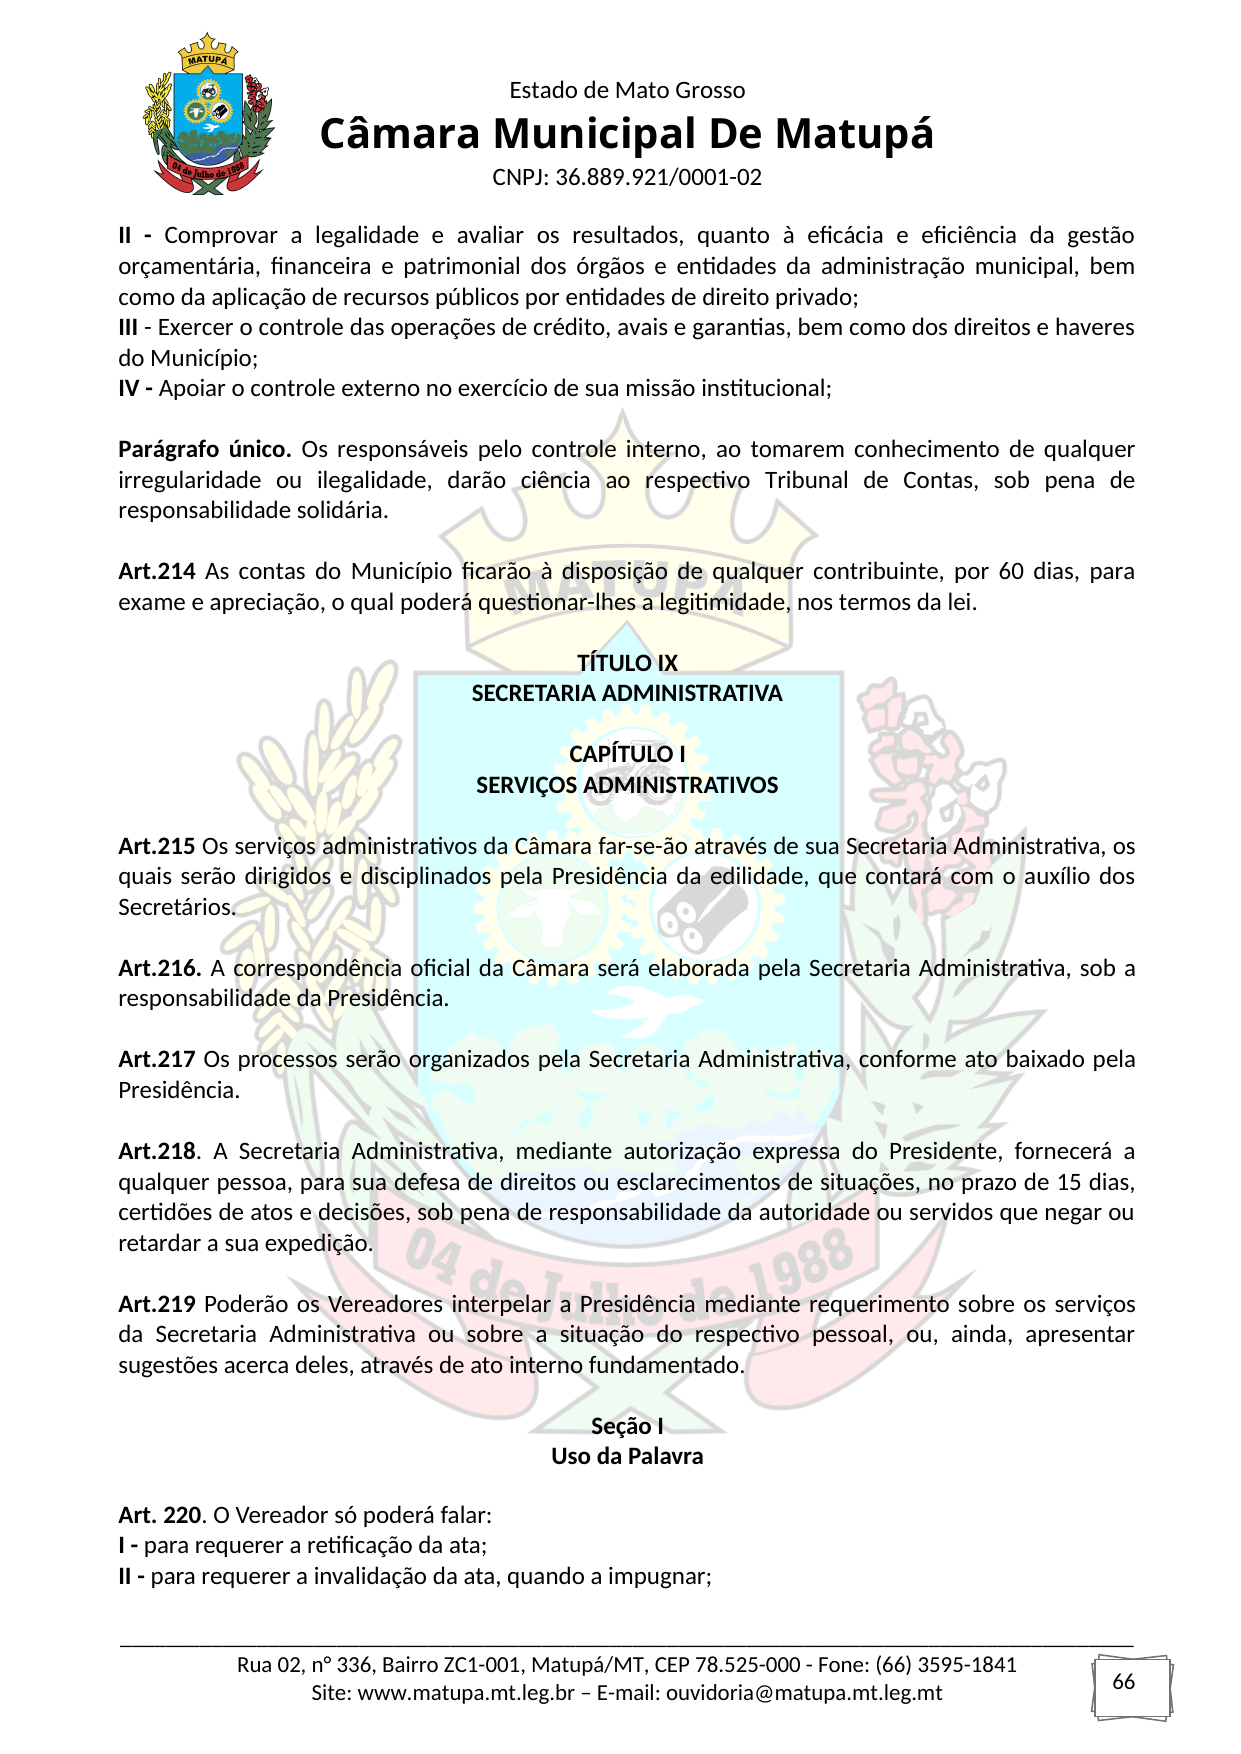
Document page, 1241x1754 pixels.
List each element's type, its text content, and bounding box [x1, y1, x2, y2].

text I - para requerer a retificação da ata; [118, 1529, 1137, 1560]
text II - Comprovar a legalidade e avaliar os resultados, quanto à eficácia e eficiência da gestão orçamentária, financeira e patrimonial dos órgãos e entidades da administração municipal, bem como da aplicação de recursos públicos por entidades de direito privado; [118, 219, 1137, 311]
text II - para requerer a invalidação da ata, quando a impugnar; [118, 1560, 1137, 1591]
text Art.218. A Secretaria Administrativa, mediante autorização expressa do Presidente, fornecerá a qualquer pessoa, para sua defesa de direitos ou esclarecimentos de situações, no prazo de 15 dias, certidões de atos e decisões, sob pena de responsabilidade da autoridade ou servidos que negar ou retardar a sua expedição. [118, 1135, 1137, 1257]
text Art.216. A correspondência oficial da Câmara será elaborada pela Secretaria Administrativa, sob a responsabilidade da Presidência. [118, 952, 1137, 1013]
text Art. 220. O Vereador só poderá falar: [118, 1499, 1137, 1529]
text Art.215 Os serviços administrativos da Câmara far-se-ão através de sua Secretaria Administrativa, os quais serão dirigidos e disciplinados pela Presidência da edilidade, que contará com o auxílio dos Secretários. [118, 830, 1137, 922]
text Art.219 Poderão os Vereadores interpelar a Presidência mediante requerimento sobre os serviços da Secretaria Administrativa ou sobre a situação do respectivo pessoal, ou, ainda, apresentar sugestões acerca deles, através de ato interno fundamentado. [118, 1288, 1137, 1379]
text III - Exercer o controle das operações de crédito, avais e garantias, bem como dos direitos e haveres do Município; [118, 311, 1137, 372]
text IV - Apoiar o controle externo no exercício de sua missão institucional; [118, 372, 1137, 403]
picture [137, 25, 279, 199]
text SERVIÇOS ADMINISTRATIVOS [118, 769, 1137, 799]
text Uso da Palavra [118, 1440, 1137, 1471]
text Art.217 Os processos serão organizados pela Secretaria Administrativa, conforme ato baixado pela Presidência. [118, 1044, 1137, 1105]
text SECRETARIA ADMINISTRATIVA [118, 677, 1137, 708]
text Art.214 As contas do Município ficarão à disposição de qualquer contribuinte, por 60 dias, para exame e apreciação, o qual poderá questionar-lhes a legitimidade, nos termos da lei. [118, 555, 1137, 616]
text Seção I [118, 1410, 1137, 1440]
text TÍTULO IX [118, 647, 1137, 677]
text Parágrafo único. Os responsáveis pelo controle interno, ao tomarem conhecimento de qualquer irregularidade ou ilegalidade, darão ciência ao respectivo Tribunal de Contas, sob pena de responsabilidade solidária. [118, 433, 1137, 525]
text CAPÍTULO I [118, 738, 1137, 769]
